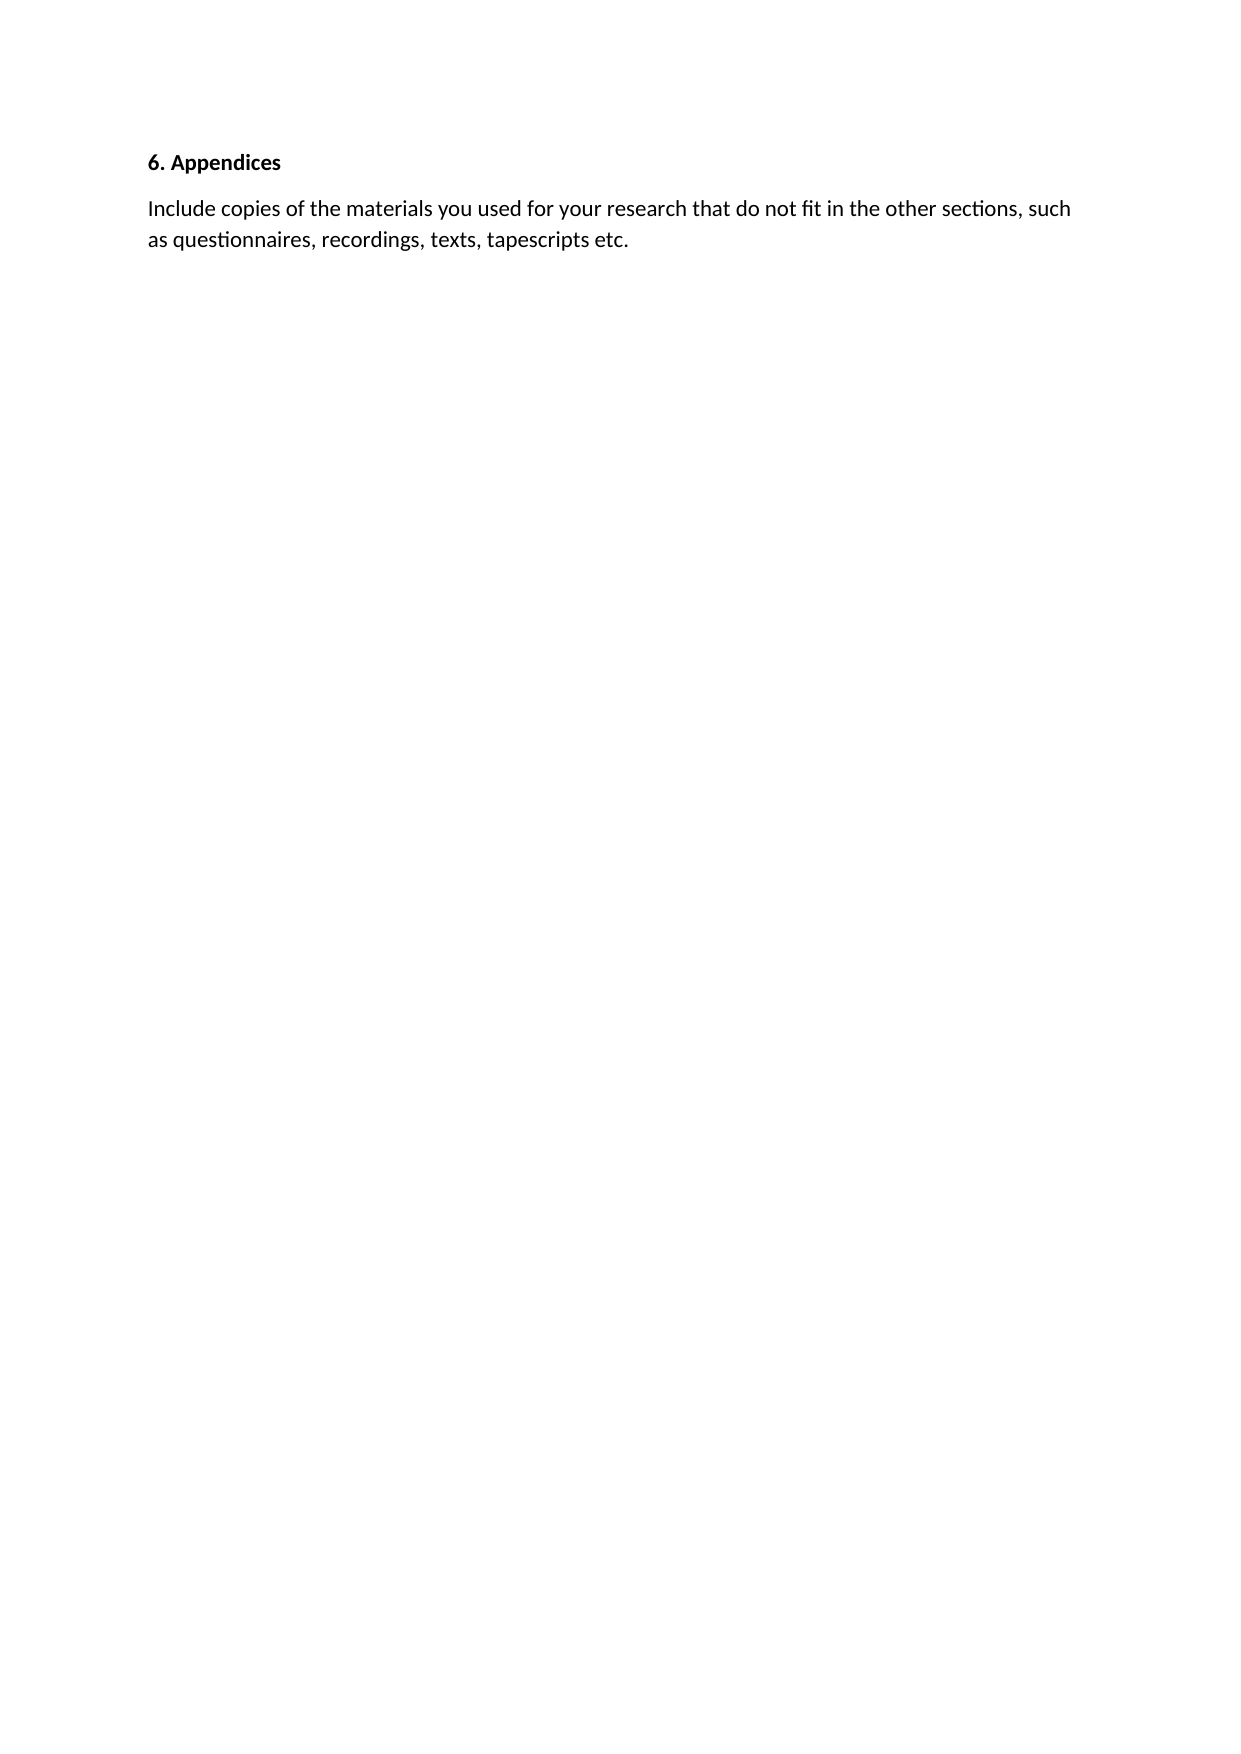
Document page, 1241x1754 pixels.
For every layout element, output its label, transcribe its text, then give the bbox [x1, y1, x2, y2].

text 6. Appendices [148, 148, 1093, 176]
text Include copies of the materials you used for your research that do not fit in the other sections, such as questionnaires, recordings, texts, tapescripts etc. [148, 194, 1093, 253]
